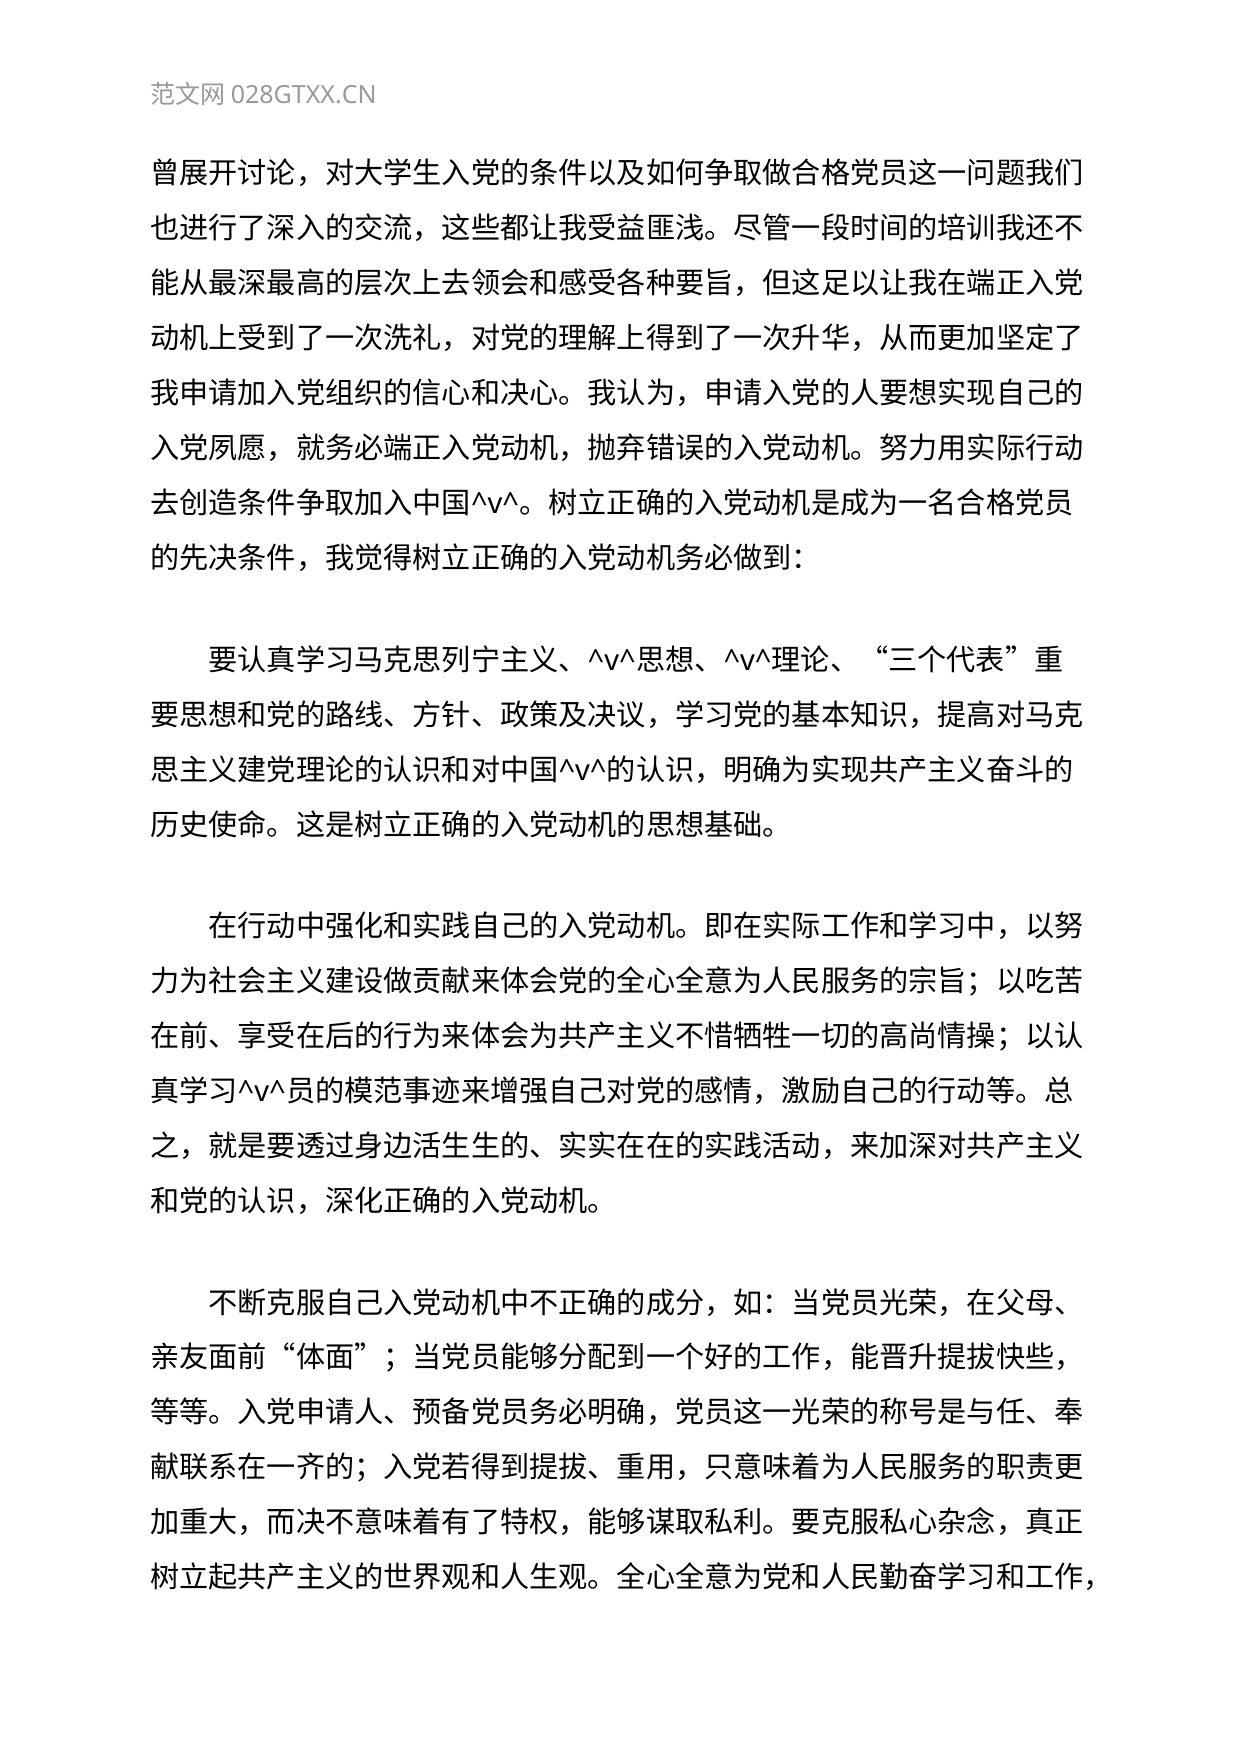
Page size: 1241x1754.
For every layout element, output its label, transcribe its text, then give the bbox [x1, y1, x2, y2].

text 要认真学习马克思列宁主义、^v^思想、^v^理论、“三个代表”重要思想和党的路线、方针、政策及决议，学习党的基本知识，提高对马克思主义建党理论的认识和对中国^v^的认识，明确为实现共产主义奋斗的历史使命。这是树立正确的入党动机的思想基础。 [150, 636, 1090, 843]
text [150, 150, 1090, 577]
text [150, 1279, 1090, 1596]
text 在行动中强化和实践自己的入党动机。即在实际工作和学习中，以努力为社会主义建设做贡献来体会党的全心全意为人民服务的宗旨；以吃苦在前、享受在后的行为来体会为共产主义不惜牺牲一切的高尚情操；以认真学习^v^员的模范事迹来增强自己对党的感情，激励自己的行动等。总之，就是要透过身边活生生的、实实在在的实践活动，来加深对共产主义和党的认识，深化正确的入党动机。 [150, 903, 1090, 1220]
